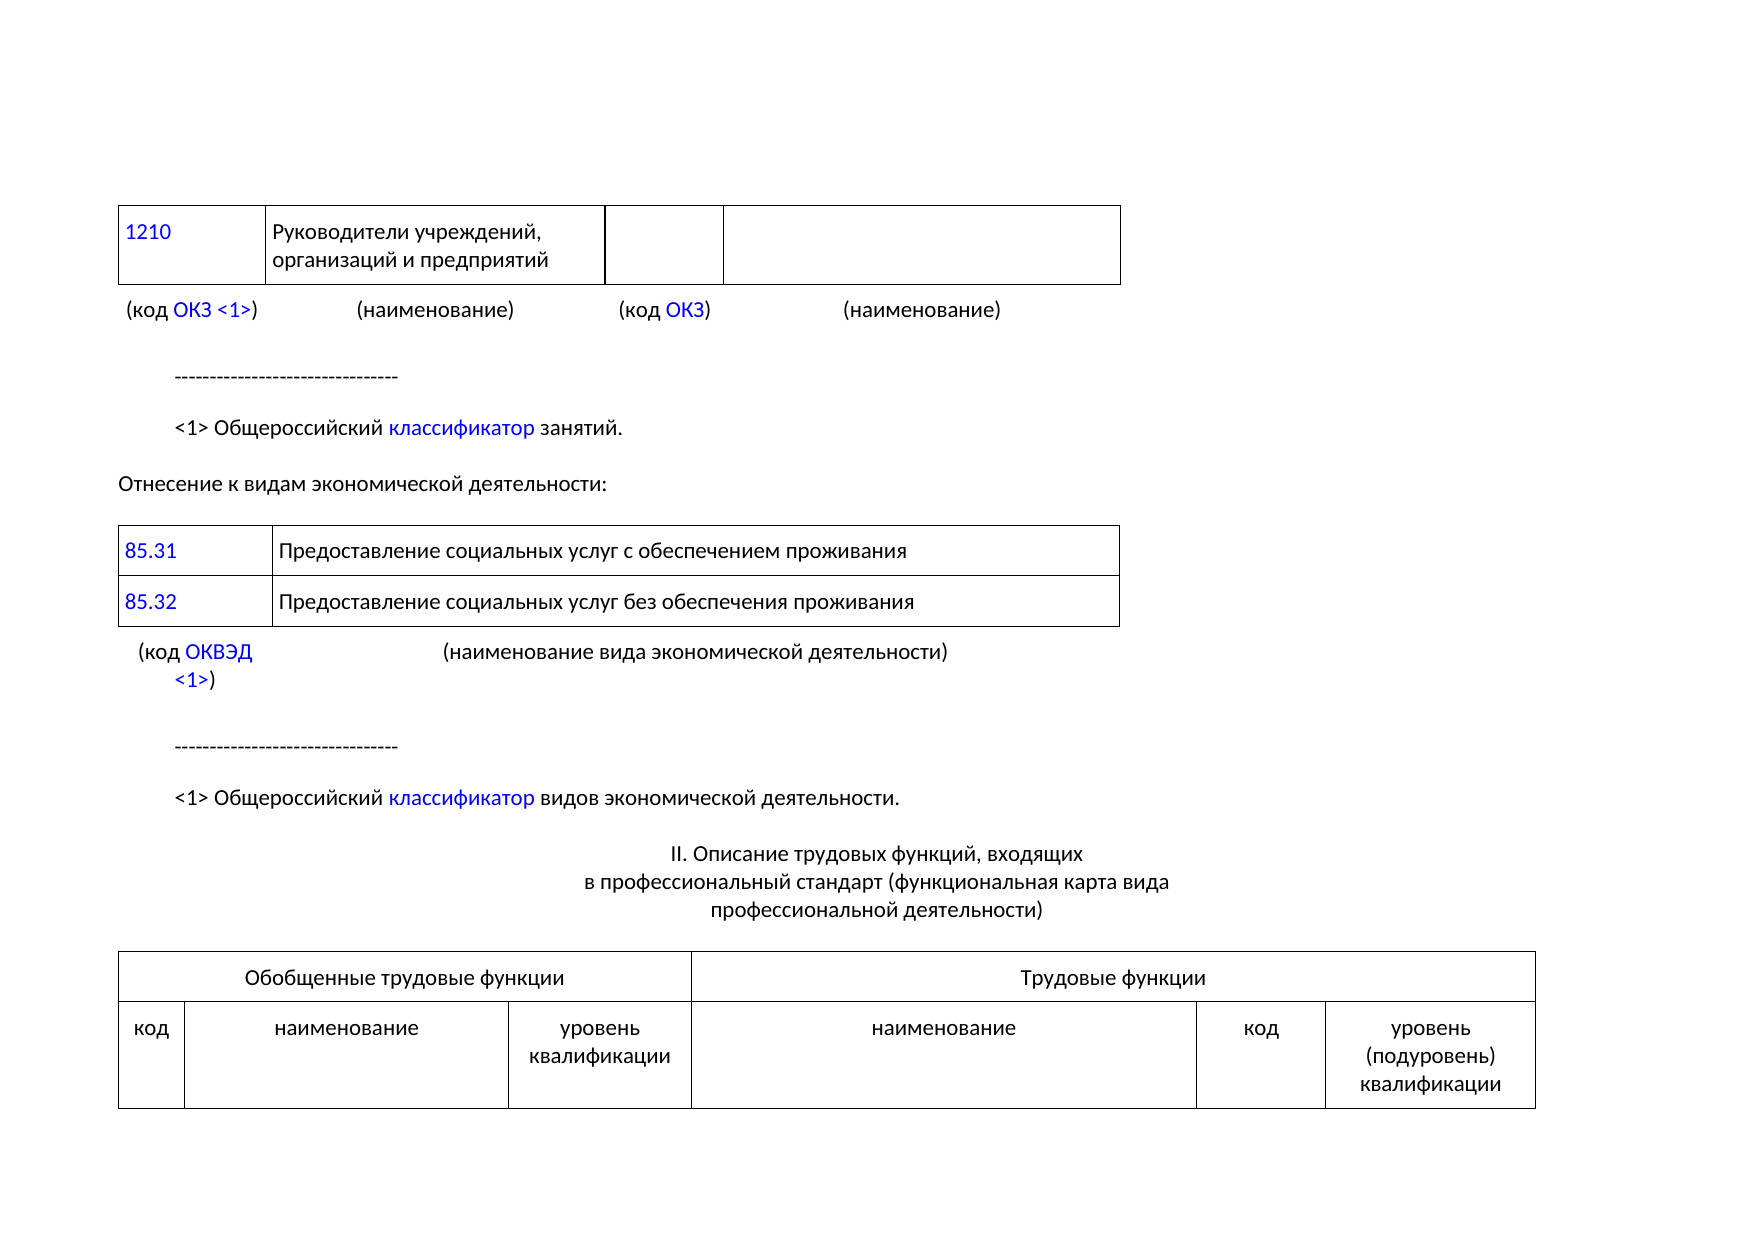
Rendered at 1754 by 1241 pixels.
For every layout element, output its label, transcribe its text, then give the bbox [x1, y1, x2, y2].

table_cell уровень квалификации [509, 1002, 691, 1108]
table_cell код [119, 1002, 184, 1108]
table_header Предоставление социальных услуг с обеспечением проживания [273, 526, 1119, 575]
text <1> Общероссийский классификатор занятий. [118, 413, 1636, 441]
table_header Обобщенные трудовые функции [119, 952, 691, 1001]
text Отнесение к видам экономической деятельности: [118, 469, 1636, 497]
table_cell наименование [185, 1002, 508, 1108]
text II. Описание трудовых функций, входящих [118, 839, 1636, 867]
table_cell (наименование) [724, 285, 1120, 334]
table_header [606, 206, 723, 283]
table_header Трудовые функции [692, 952, 1535, 1001]
table_cell 85.32 [119, 576, 272, 626]
table_header 1210 [119, 206, 265, 283]
table_cell Предоставление социальных услуг без обеспечения проживания [273, 576, 1119, 626]
text в профессиональный стандарт (функциональная карта вида [118, 867, 1636, 895]
table_header [724, 206, 1120, 283]
table_cell (код ОКЗ <1>) [118, 285, 266, 334]
table_header 85.31 [119, 526, 272, 575]
table_cell (наименование вида экономической деятельности) [272, 627, 1119, 704]
table_cell уровень (подуровень) квалификации [1326, 1002, 1535, 1108]
table_cell (код ОКЗ) [605, 285, 724, 334]
text -------------------------------- [118, 732, 1636, 760]
table_cell (код ОКВЭД <1>) [118, 627, 272, 704]
table_cell наименование [692, 1002, 1196, 1108]
table_cell код [1197, 1002, 1325, 1108]
text <1> Общероссийский классификатор видов экономической деятельности. [118, 783, 1636, 811]
text -------------------------------- [118, 362, 1636, 390]
table_cell (наименование) [266, 285, 605, 334]
table_header Руководители учреждений, организаций и предприятий [266, 206, 604, 283]
text профессиональной деятельности) [118, 895, 1636, 923]
